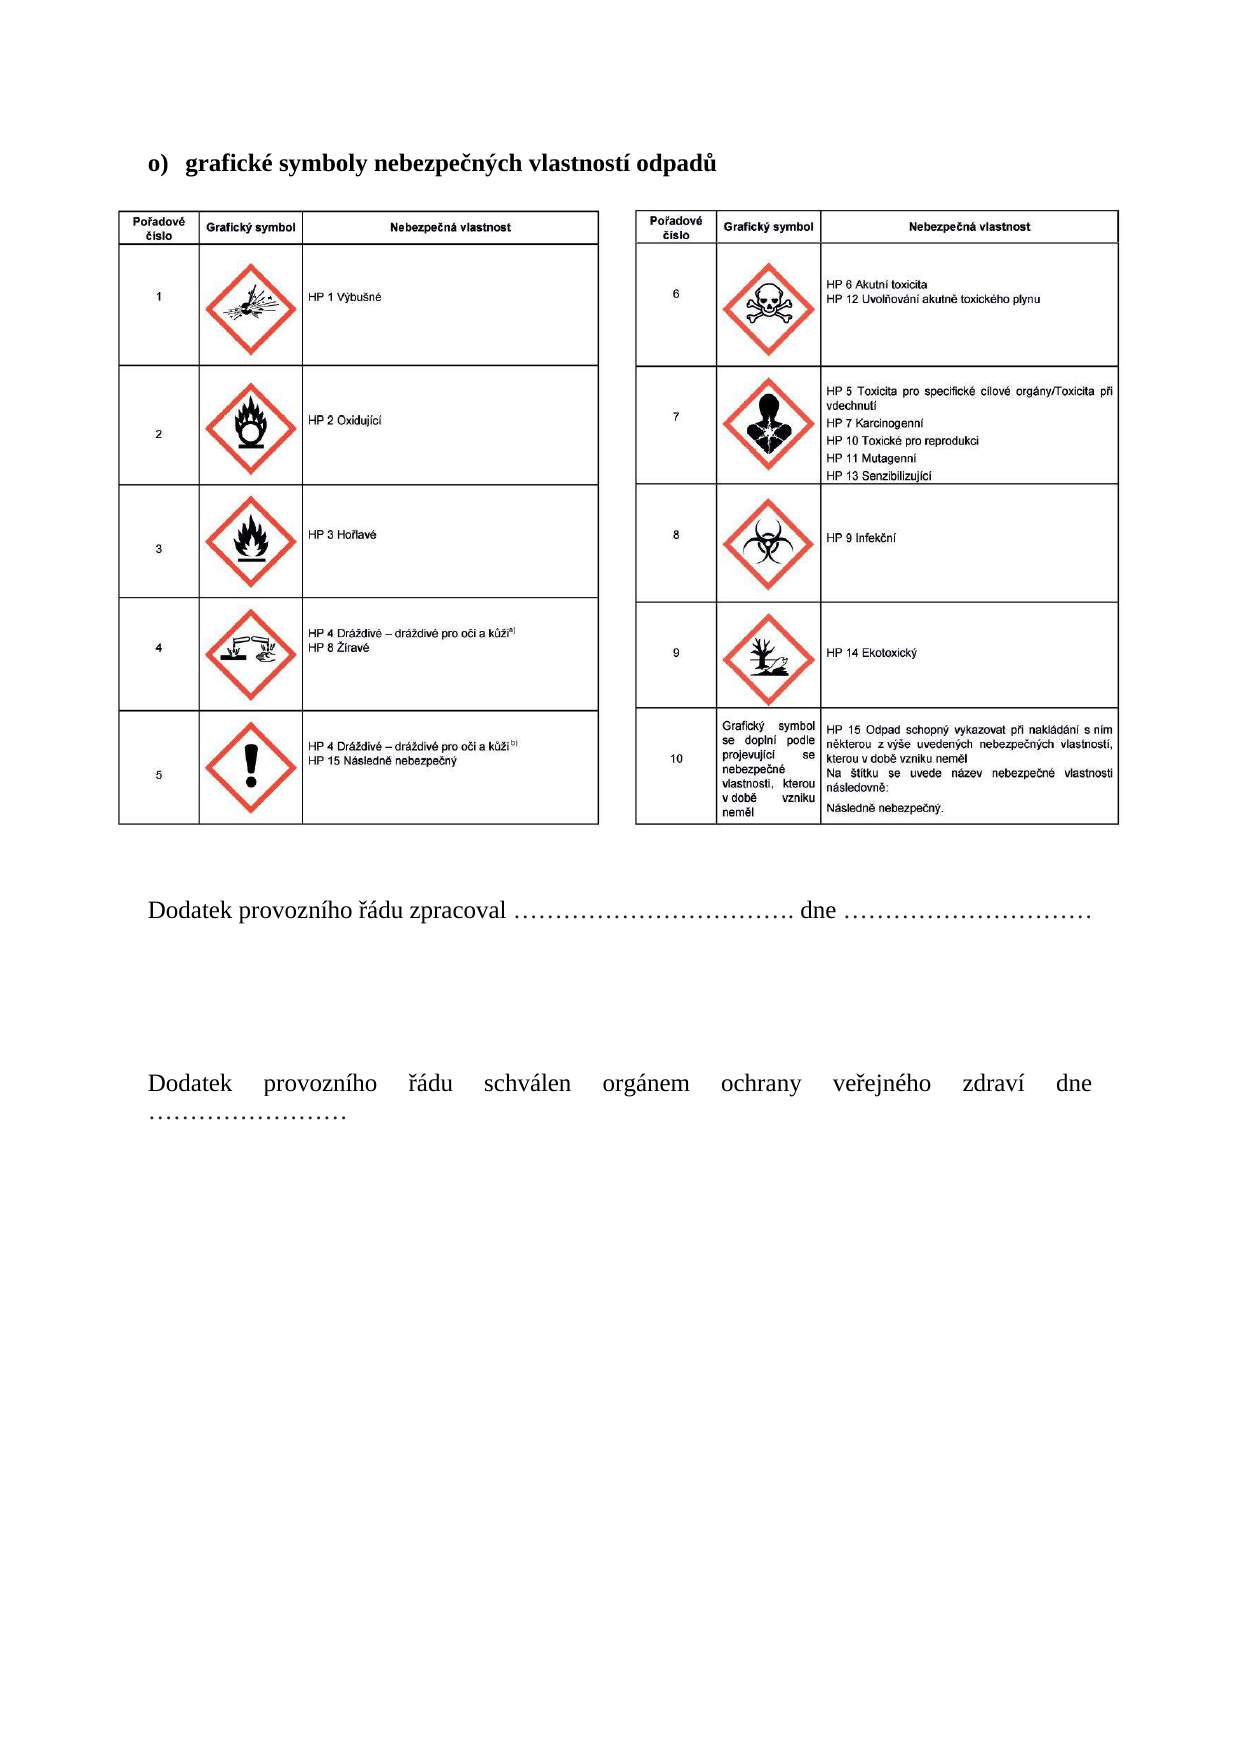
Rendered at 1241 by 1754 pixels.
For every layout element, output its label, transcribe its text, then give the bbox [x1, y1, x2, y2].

text Dodatek provozního řádu schválen orgánem ochrany veřejného zdraví dne …………………… [148, 1068, 1093, 1125]
text Dodatek provozního řádu zpracoval ……………………………. dne ………………………… [148, 895, 513, 924]
list grafické symboly nebezpečných vlastností odpadů [148, 148, 1093, 176]
